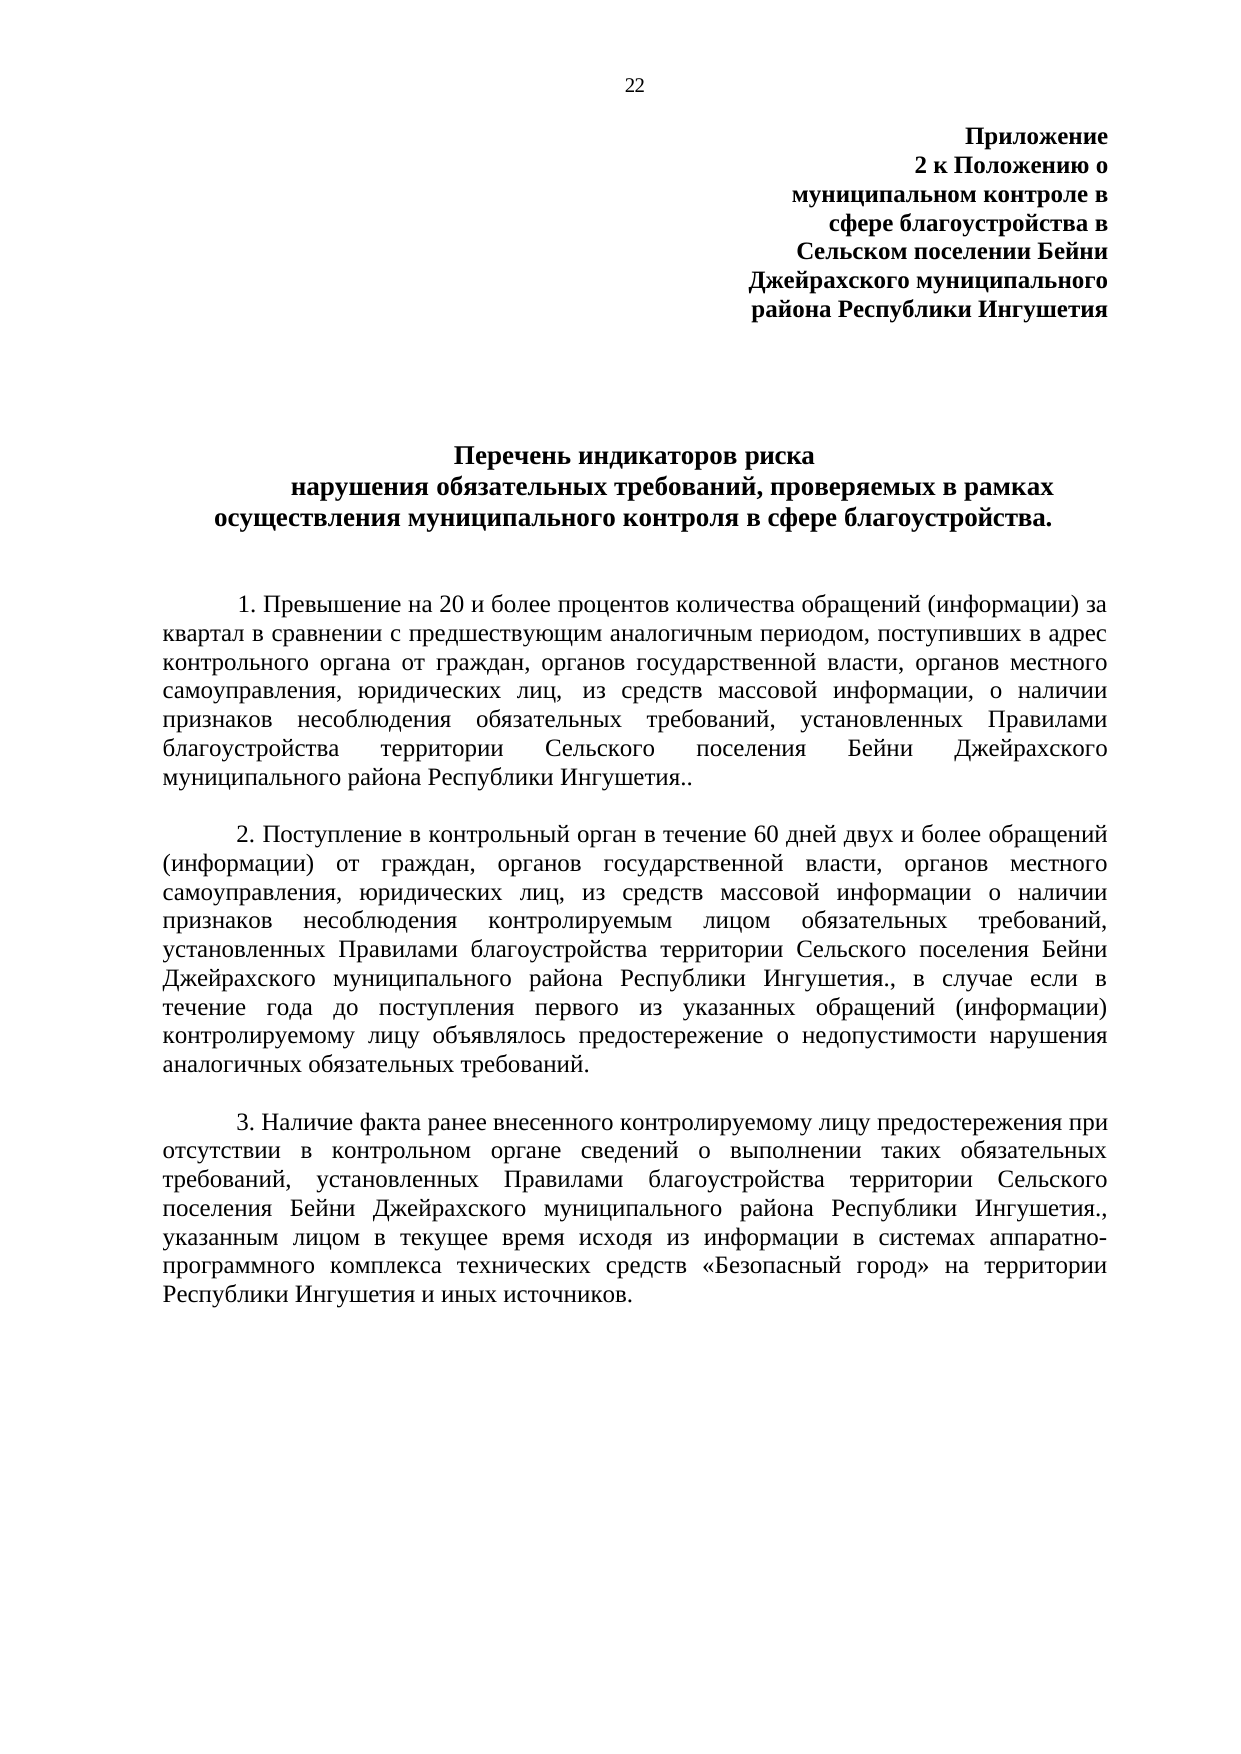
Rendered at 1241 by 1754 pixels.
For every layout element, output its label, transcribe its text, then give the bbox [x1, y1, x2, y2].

text Перечень индикаторов риска [454, 439, 1122, 470]
list Наличие факта ранее внесенного контролируемому лицу предостережения при отсутствии в контрольном органе сведений о выполнении таких обязательных требований, установленных Правилами благоустройства территории Сельского поселения Бейни Джейрахского муниципального района Республики Ингушетия., указанным лицом в текущее время исходя из информации в системах аппаратно- программного комплекса технических средств «Безопасный город» на территории Республики Ингушетия и иных источников. [162, 1107, 1108, 1308]
list Поступление в контрольный орган в течение 60 дней двух и более обращений (информации) от граждан, органов государственной власти, органов местного самоуправления, юридических лиц, из средств массовой информации о наличии признаков несоблюдения контролируемым лицом обязательных требований, установленных Правилами благоустройства территории Сельского поселения Бейни Джейрахского муниципального района Республики Ингушетия., в случае если в течение года до поступления первого из указанных обращений (информации) контролируемому лицу объявлялось предостережение о недопустимости нарушения аналогичных обязательных требований. [162, 819, 1108, 1078]
text нарушения обязательных требований, проверяемых в рамках осуществления муниципального контроля в сфере благоустройства. [214, 470, 1108, 532]
list Превышение на 20 и более процентов количества обращений (информации) за квартал в сравнении с предшествующим аналогичным периодом, поступивших в адрес контрольного органа от граждан, органов государственной власти, органов местного самоуправления, юридических лиц, из средств массовой информации, о наличии признаков несоблюдения обязательных требований, установленных Правилами благоустройства территории Сельского поселения Бейни Джейрахского муниципального района Республики Ингушетия.. [162, 589, 1108, 790]
text Приложение 2 к Положению о муниципальном контроле в сфере благоустройства в Сельском поселении Бейни Джейрахского муниципального района Республики Ингушетия [731, 121, 1108, 323]
